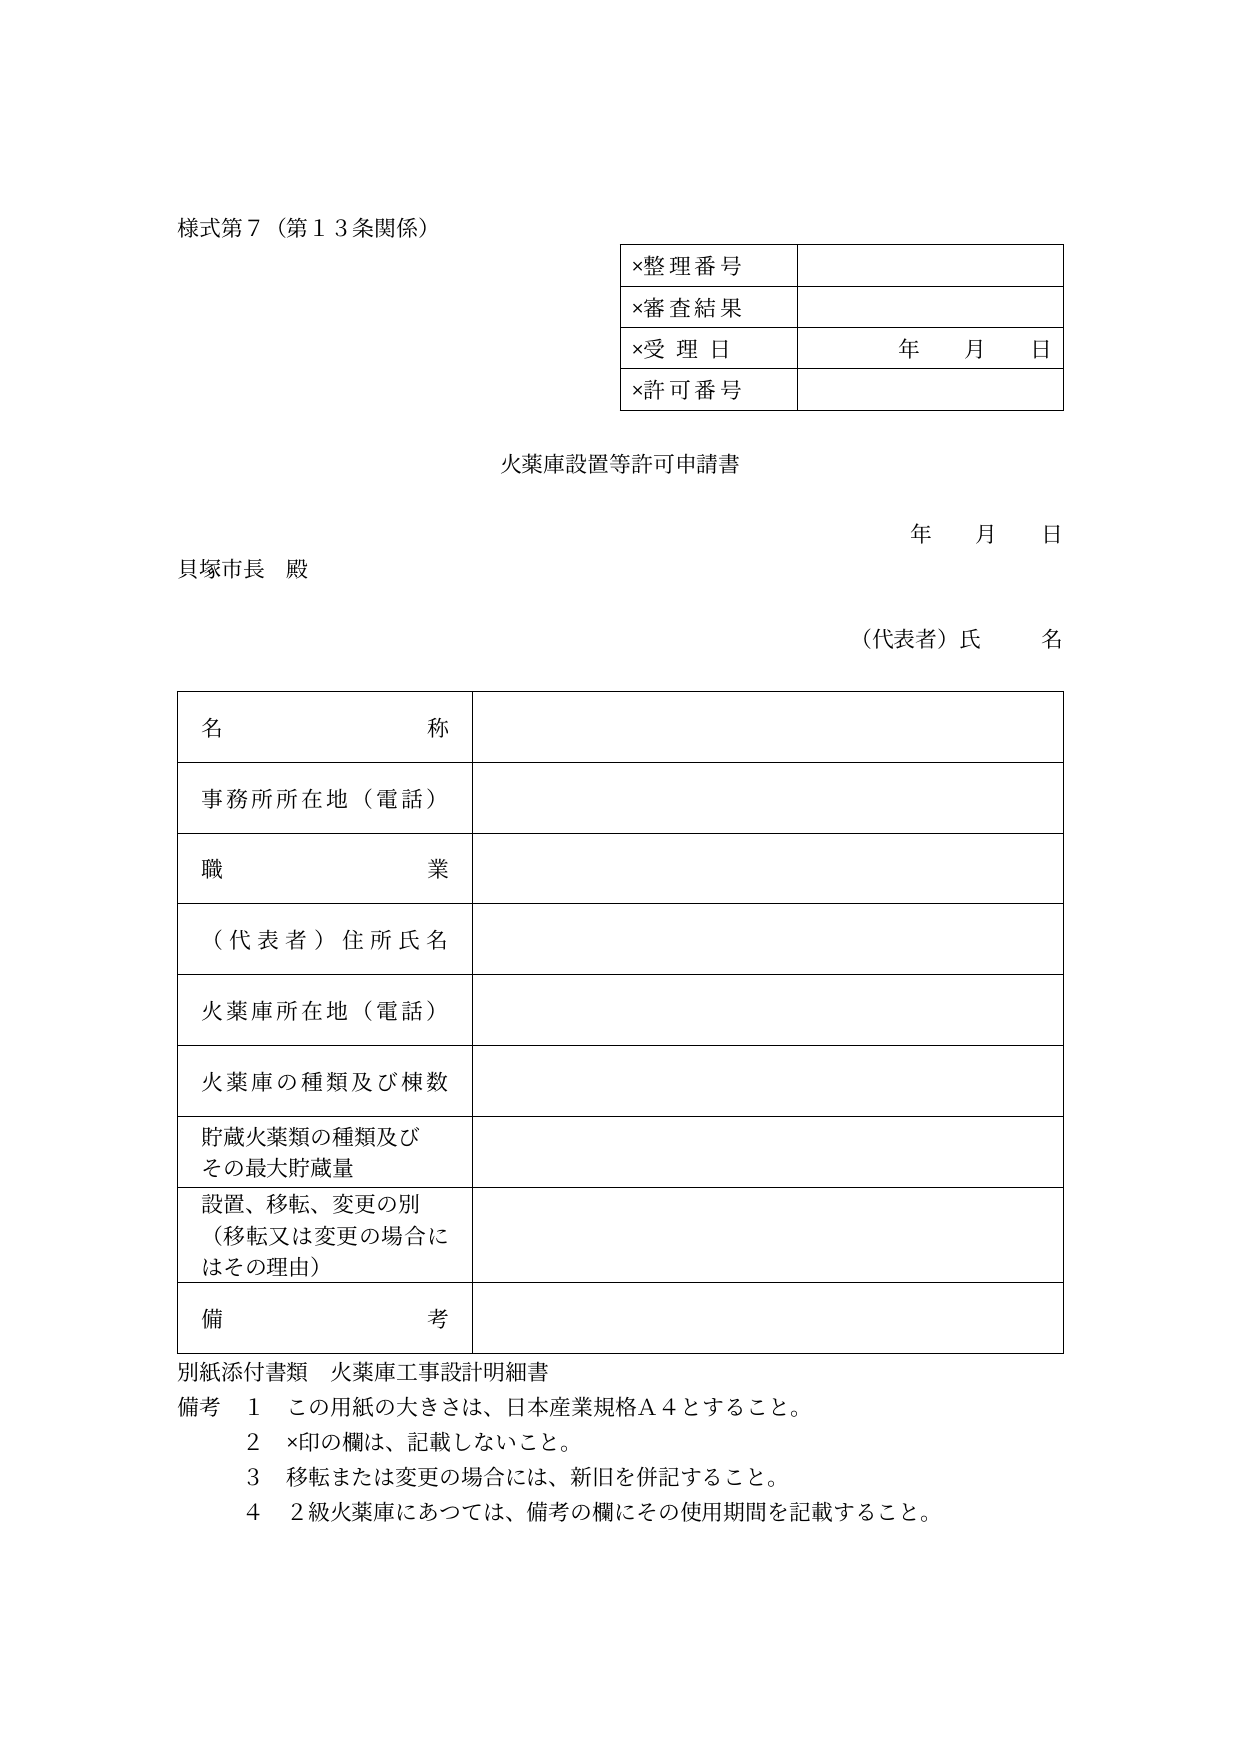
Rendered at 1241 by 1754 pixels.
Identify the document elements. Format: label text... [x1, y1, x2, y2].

table_cell 設置、移転、変更の別 （移転又は変更の場合にはその理由） [178, 1188, 472, 1282]
text 年 月 日 [177, 516, 1063, 551]
table_cell 備考 [178, 1283, 472, 1353]
text ４ ２級火薬庫にあつては、備考の欄にその使用期間を記載すること。 [242, 1494, 1063, 1529]
table_cell （代表者）住所氏名 [178, 904, 472, 974]
table_cell [473, 763, 1063, 832]
table_cell ×許可番号 [621, 369, 797, 410]
table_cell [473, 1283, 1063, 1353]
table_header [798, 245, 1063, 286]
table_cell [473, 904, 1063, 974]
table_cell [473, 975, 1063, 1045]
table_cell [798, 287, 1063, 327]
text 貝塚市長 殿 [177, 551, 1063, 586]
table_cell 年 月 日 [798, 328, 1063, 368]
text 火薬庫設置等許可申請書 [177, 446, 1063, 481]
table_cell 事務所所在地（電話） [178, 763, 472, 832]
text ３ 移転または変更の場合には、新旧を併記すること。 [242, 1459, 1063, 1494]
text 様式第７（第１３条関係） [177, 209, 1063, 244]
text ２ ×印の欄は、記載しないこと。 [242, 1424, 1063, 1459]
table_cell 火薬庫所在地（電話） [178, 975, 472, 1045]
table_header [473, 692, 1063, 762]
table_header 名称 [178, 692, 472, 762]
text （代表者）氏名 [177, 621, 1063, 656]
table_header ×整理番号 [621, 245, 797, 286]
table_cell [473, 1188, 1063, 1282]
table_cell 火薬庫の種類及び棟数 [178, 1046, 472, 1116]
table_cell [798, 369, 1063, 410]
table_cell 貯蔵火薬類の種類及び その最大貯蔵量 [178, 1117, 472, 1187]
table_cell ×審査結果 [621, 287, 797, 327]
table_cell [473, 1046, 1063, 1116]
text 別紙添付書類 火薬庫工事設計明細書 [177, 1354, 1063, 1389]
table_cell [473, 1117, 1063, 1187]
table_cell ×受理日 [621, 328, 797, 368]
text 備考 １ この用紙の大きさは、日本産業規格Ａ４とすること。 [177, 1389, 1063, 1424]
table_cell [473, 834, 1063, 903]
table_cell 職業 [178, 834, 472, 903]
